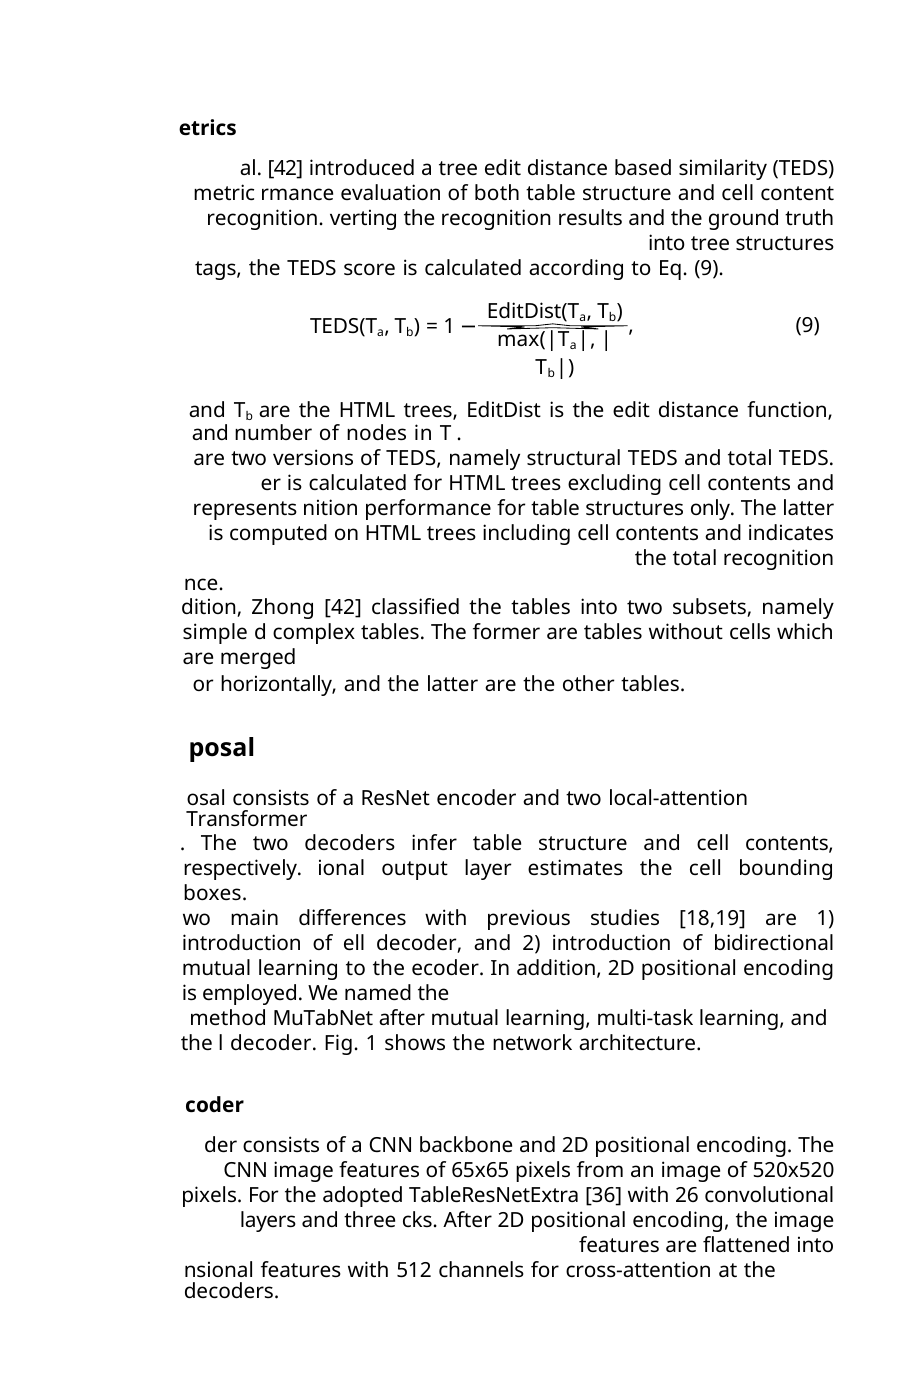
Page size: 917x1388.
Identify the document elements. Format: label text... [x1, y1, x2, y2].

text dition, Zhong [42] classified the tables into two subsets, namely simple d complex tables. The former are tables without cells which are merged [181, 595, 834, 670]
text or horizontally, and the latter are the other tables. [192, 674, 842, 695]
text are two versions of TEDS, namely structural TEDS and total TEDS. er is calculated for HTML trees excluding cell contents and represents nition performance for table structures only. The latter is computed on HTML trees including cell contents and indicates the total recognition [184, 445, 834, 570]
text method MuTabNet after mutual learning, multi-task learning, and the l decoder. Fig. 1 shows the network architecture. [181, 1005, 834, 1055]
text tags, the TEDS score is calculated according to Eq. (9). [195, 259, 842, 280]
text and Tb are the HTML trees, EditDist is the edit distance function, and number of nodes in T . [188, 399, 834, 445]
text nsional features with 512 channels for cross-attention at the decoders. [183, 1261, 842, 1303]
text EditDist(Ta, Tb) max(|Ta|, |Tb|) [482, 327, 627, 381]
text nce. [183, 574, 842, 595]
text posal [188, 737, 842, 762]
text TEDS(Ta, Tb) = 1− [75, 316, 477, 338]
text al. [42] introduced a tree edit distance based similarity (TEDS) metric rmance evaluation of both table structure and cell content recognition. verting the recognition results and the ground truth into tree structures [179, 155, 834, 255]
text coder [185, 1096, 842, 1117]
text , (9) [628, 316, 842, 337]
text der consists of a CNN backbone and 2D positional encoding. The CNN image features of 65x65 pixels from an image of 520x520 pixels. For the adopted TableResNetExtra [36] with 26 convolutional layers and three cks. After 2D positional encoding, the image features are flattened into [180, 1132, 834, 1257]
text osal consists of a ResNet encoder and two local-attention Transformer [186, 789, 842, 830]
text . The two decoders infer table structure and cell contents, respectively. ional output layer estimates the cell bounding boxes. [179, 830, 834, 905]
text etrics [179, 119, 842, 139]
text EditDist(Ta, Tb) max(|Ta|, |Tb|) [482, 296, 627, 325]
text wo main differences with previous studies [18,19] are 1) introduction of ell decoder, and 2) introduction of bidirectional mutual learning to the ecoder. In addition, 2D positional encoding is employed. We named the [182, 905, 834, 1005]
